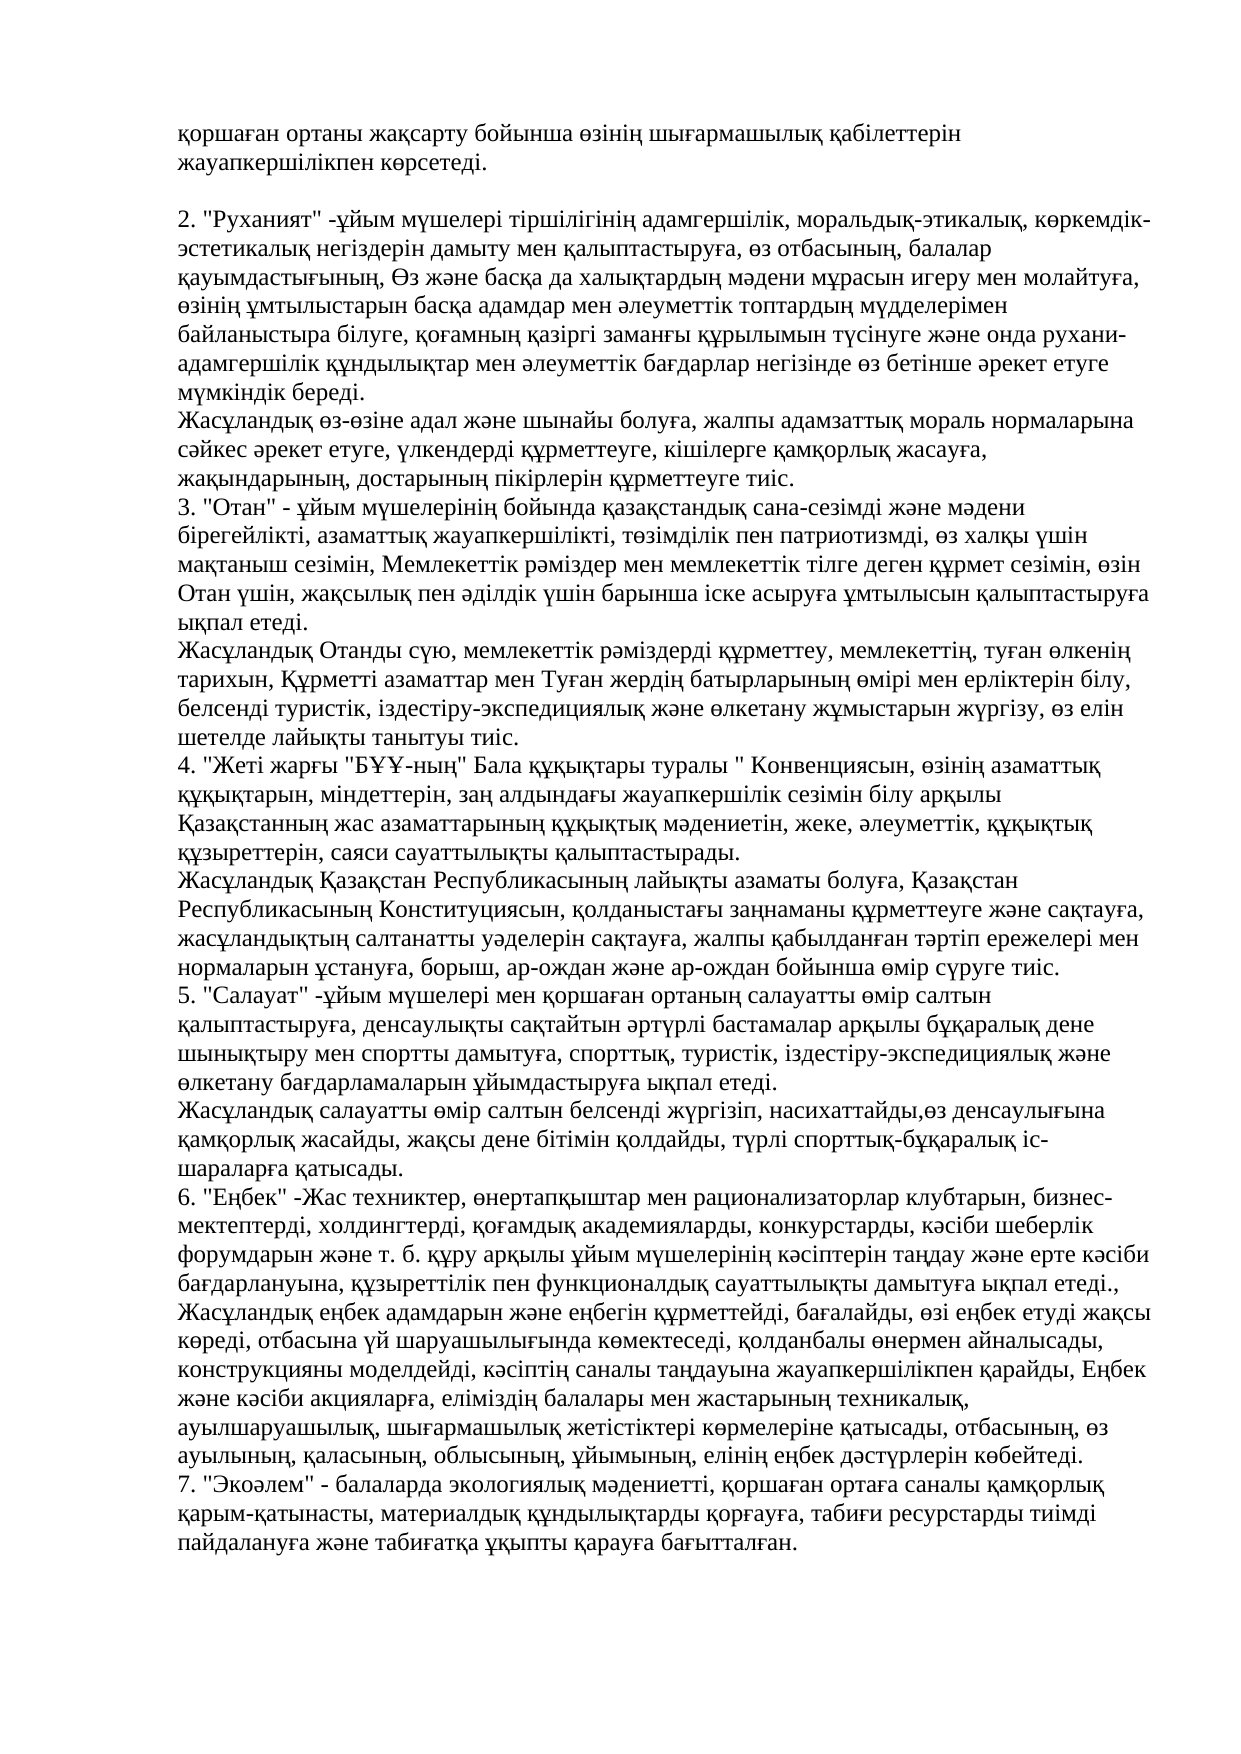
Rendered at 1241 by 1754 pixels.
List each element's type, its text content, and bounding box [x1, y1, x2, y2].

text Жасұландық еңбек адамдарын және еңбегін құрметтейді, бағалайды, өзі еңбек етуді жақсы көреді, отбасына үй шаруашылығында көмектеседі, қолданбалы өнермен айналысады, конструкцияны моделдейді, кәсіптің саналы таңдауына жауапкершілікпен қарайды, Еңбек және кәсіби акцияларға, еліміздің балалары мен жастарының техникалық, ауылшаруашылық, шығармашылық жетістіктері көрмелеріне қатысады, отбасының, өз ауылының, қаласының, облысының, ұйымының, елінің еңбек дәстүрлерін көбейтеді. 7. "Экоәлем" - балаларда экологиялық мәдениетті, қоршаған ортаға саналы қамқорлық қарым-қатынасты, материалдық құндылықтарды қорғауға, табиғи ресурстарды тиімді пайдалануға және табиғатқа ұқыпты қарауға бағытталған. [177, 1297, 1152, 1556]
text Жасұландық Қазақстан Республикасының лайықты азаматы болуға, Қазақстан Республикасының Конституциясын, қолданыстағы заңнаманы құрметтеуге және сақтауға, жасұландықтың салтанатты уәделерін сақтауға, жалпы қабылданған тәртіп ережелері мен нормаларын ұстануға, борыш, ар-ождан және ар-ождан бойынша өмір сүруге тиіс. [177, 866, 1152, 981]
text Жасұландық Отанды сүю, мемлекеттік рәміздерді құрметтеу, мемлекеттің, туған өлкенің тарихын, Құрметті азаматтар мен Туған жердің батырларының өмірі мен ерліктерін білу, белсенді туристік, іздестіру-экспедициялық және өлкетану жұмыстарын жүргізу, өз елін шетелде лайықты танытуы тиіс. 4. "Жеті жарғы "БҰҰ-ның" Бала құқықтары туралы " Конвенциясын, өзінің азаматтық құқықтарын, міндеттерін, заң алдындағы жауапкершілік сезімін білу арқылы Қазақстанның жас азаматтарының құқықтық мәдениетін, жеке, әлеуметтік, құқықтық құзыреттерін, саяси сауаттылықты қалыптастырады. [177, 636, 1152, 866]
text 6. "Еңбек" -Жас техниктер, өнертапқыштар мен рационализаторлар клубтарын, бизнес-мектептерді, холдингтерді, қоғамдық академияларды, конкурстарды, кәсіби шеберлік форумдарын және т. б. құру арқылы ұйым мүшелерінің кәсіптерін таңдау және ерте кәсіби бағдарлануына, құзыреттілік пен функционалдық сауаттылықты дамытуға ықпал етеді., [177, 1182, 1152, 1297]
text 2. "Руханият" -ұйым мүшелері тіршілігінің адамгершілік, моральдық-этикалық, көркемдік-эстетикалық негіздерін дамыту мен қалыптастыруға, өз отбасының, балалар қауымдастығының, Өз және басқа да халықтардың мәдени мұрасын игеру мен молайтуға, өзінің ұмтылыстарын басқа адамдар мен әлеуметтік топтардың мүдделерімен байланыстыра білуге, қоғамның қазіргі заманғы құрылымын түсінуге және онда рухани-адамгершілік құндылықтар мен әлеуметтік бағдарлар негізінде өз бетінше әрекет етуге мүмкіндік береді. [177, 176, 1152, 406]
text Жасұландық өз-өзіне адал және шынайы болуға, жалпы адамзаттық мораль нормаларына сәйкес әрекет етуге, үлкендерді құрметтеуге, кішілерге қамқорлық жасауға, жақындарының, достарының пікірлерін құрметтеуге тиіс. 3. "Отан" - ұйым мүшелерінің бойында қазақстандық сана-сезімді және мәдени бірегейлікті, азаматтық жауапкершілікті, төзімділік пен патриотизмді, өз халқы үшін мақтаныш сезімін, Мемлекеттік рәміздер мен мемлекеттік тілге деген құрмет сезімін, өзін Отан үшін, жақсылық пен әділдік үшін барынша іске асыруға ұмтылысын қалыптастыруға ықпал етеді. [177, 406, 1152, 636]
text Жасұландық салауатты өмір салтын белсенді жүргізіп, насихаттайды,өз денсаулығына қамқорлық жасайды, жақсы дене бітімін қолдайды, түрлі спорттық-бұқаралық іс-шараларға қатысады. [177, 1096, 1152, 1182]
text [177, 118, 1152, 176]
text 5. "Салауат" -ұйым мүшелері мен қоршаған ортаның салауатты өмір салтын қалыптастыруға, денсаулықты сақтайтын әртүрлі бастамалар арқылы бұқаралық дене шынықтыру мен спортты дамытуға, спорттық, туристік, іздестіру-экспедициялық және өлкетану бағдарламаларын ұйымдастыруға ықпал етеді. [177, 981, 1152, 1096]
